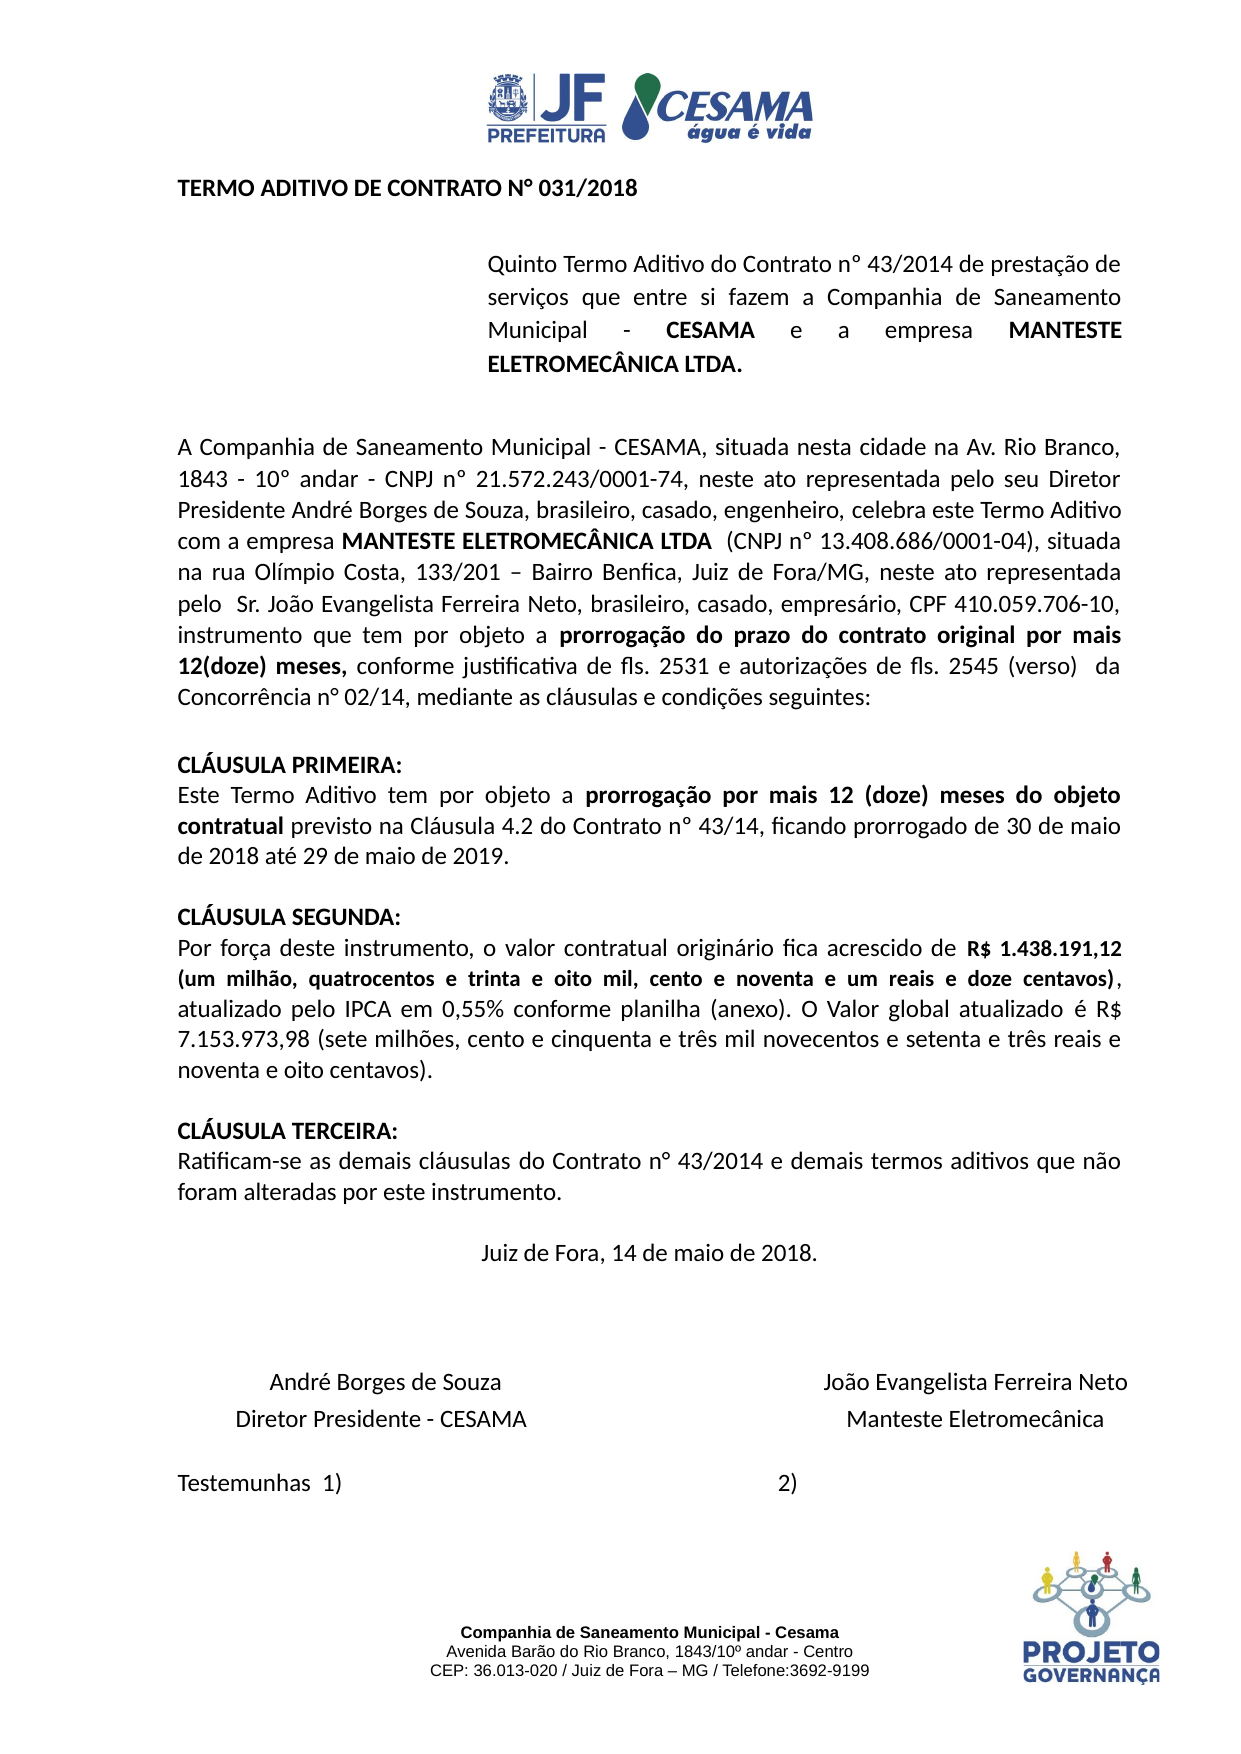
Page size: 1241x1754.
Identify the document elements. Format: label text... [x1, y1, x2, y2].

text CLÁUSULA TERCEIRA: [177, 1115, 1122, 1146]
text CLÁUSULA SEGUNDA: [177, 901, 1122, 932]
picture [486, 73, 813, 143]
text Por força deste instrumento, o valor contratual originário fica acrescido de R$ 1.438.191,12 (um milhão, quatrocentos e trinta e oito mil, cento e noventa e um reais e doze centavos), atualizado pelo IPCA em 0,55% conforme planilha (anexo). O Valor global atualizado é R$ 7.153.973,98 (sete milhões, cento e cinquenta e três mil novecentos e setenta e três reais e noventa e oito centavos). [177, 932, 1122, 1084]
picture [1023, 1551, 1160, 1685]
text Testemunhas 1) 2) [177, 1466, 1122, 1497]
text Juiz de Fora, 14 de maio de 2018. [177, 1237, 1122, 1268]
text TERMO ADITIVO DE CONTRATO N° 031/2018 [177, 172, 1122, 202]
text CLÁUSULA PRIMEIRA: [177, 749, 1122, 779]
table_header João Evangelista Ferreira Neto Manteste Eletromecânica [709, 1298, 1153, 1460]
text A Companhia de Saneamento Municipal - CESAMA, situada nesta cidade na Av. Rio Branco, 1843 - 10º andar - CNPJ nº 21.572.243/0001-74, neste ato representada pelo seu Diretor Presidente André Borges de Souza, brasileiro, casado, engenheiro, celebra este Termo Aditivo com a empresa MANTESTE ELETROMECÂNICA LTDA (CNPJ nº 13.408.686/0001-04), situada na rua Olímpio Costa, 133/201 – Bairro Benfica, Juiz de Fora/MG, neste ato representada pelo Sr. João Evangelista Ferreira Neto, brasileiro, casado, empresário, CPF 410.059.706-10, instrumento que tem por objeto a prorrogação do prazo do contrato original por mais 12(doze) meses, conforme justificativa de fls. 2531 e autorizações de fls. 2545 (verso) da Concorrência n° 02/14, mediante as cláusulas e condições seguintes: [177, 431, 1122, 712]
table_header André Borges de Souza Diretor Presidente - CESAMA [177, 1298, 708, 1460]
text Este Termo Aditivo tem por objeto a prorrogação por mais 12 (doze) meses do objeto contratual previsto na Cláusula 4.2 do Contrato nº 43/14, ficando prorrogado de 30 de maio de 2018 até 29 de maio de 2019. [177, 779, 1122, 871]
text Ratificam-se as demais cláusulas do Contrato n° 43/2014 e demais termos aditivos que não foram alteradas por este instrumento. [177, 1146, 1122, 1207]
text Quinto Termo Aditivo do Contrato nº 43/2014 de prestação de serviços que entre si fazem a Companhia de Saneamento Municipal - CESAMA e a empresa MANTESTE ELETROMECÂNICA LTDA. [487, 245, 1122, 379]
